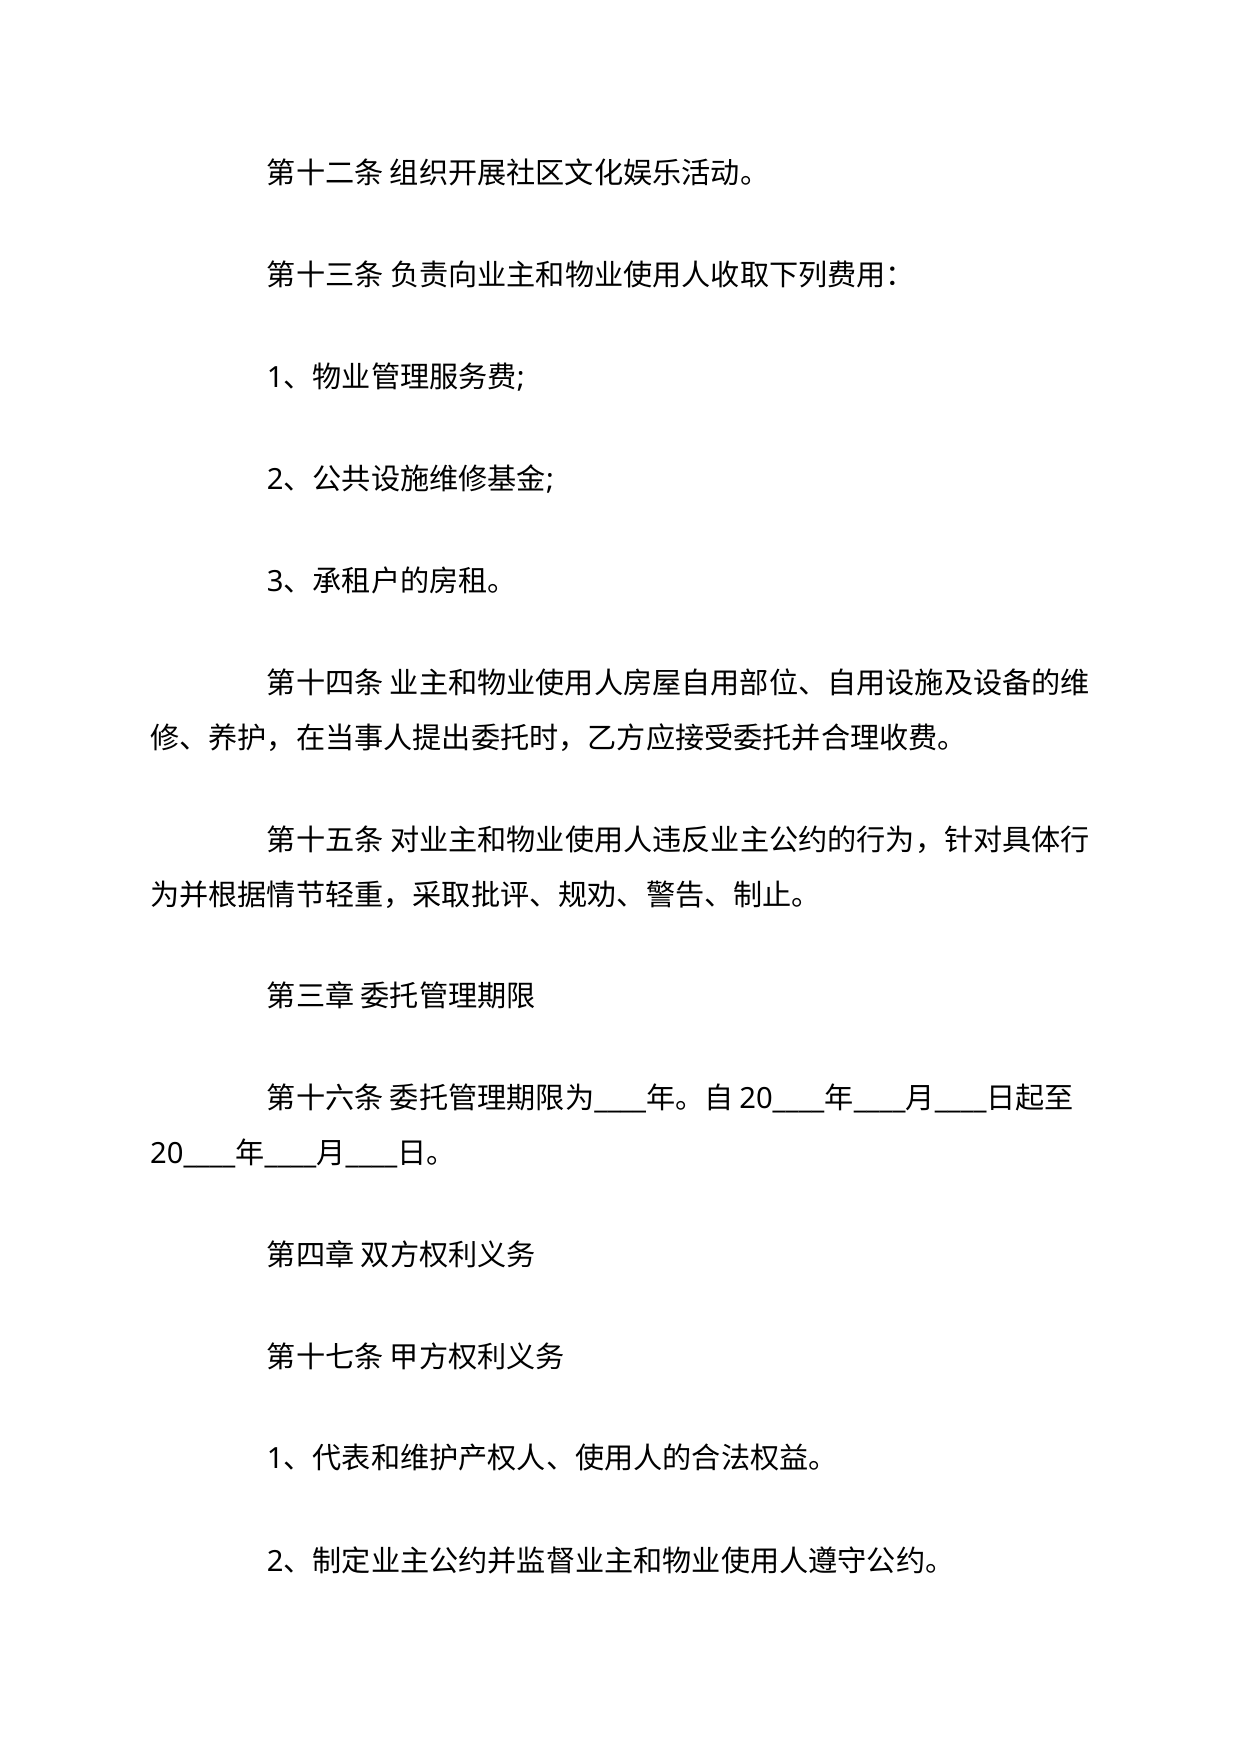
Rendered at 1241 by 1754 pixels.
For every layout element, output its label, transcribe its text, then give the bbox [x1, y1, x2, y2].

text 3、承租户的房租。 [150, 557, 1090, 600]
text 2、公共设施维修基金; [150, 456, 1090, 498]
text 第十七条 甲方权利义务 [150, 1333, 1090, 1376]
text 第十三条 负责向业主和物业使用人收取下列费用： [150, 252, 1090, 294]
text 第十五条 对业主和物业使用人违反业主公约的行为，针对具体行为并根据情节轻重，采取批评、规劝、警告、制止。 [150, 816, 1090, 913]
text 1、代表和维护产权人、使用人的合法权益。 [150, 1435, 1090, 1477]
text 第四章 双方权利义务 [150, 1232, 1090, 1274]
text 第三章 委托管理期限 [150, 973, 1090, 1015]
text 1、物业管理服务费; [150, 353, 1090, 396]
text 第十六条 委托管理期限为____年。自20____年____月____日起至20____年____月____日。 [150, 1074, 1090, 1172]
text 第十二条 组织开展社区文化娱乐活动。 [150, 150, 1090, 192]
text 第十四条 业主和物业使用人房屋自用部位、自用设施及设备的维修、养护，在当事人提出委托时，乙方应接受委托并合理收费。 [150, 659, 1090, 757]
text 2、制定业主公约并监督业主和物业使用人遵守公约。 [150, 1537, 1090, 1579]
